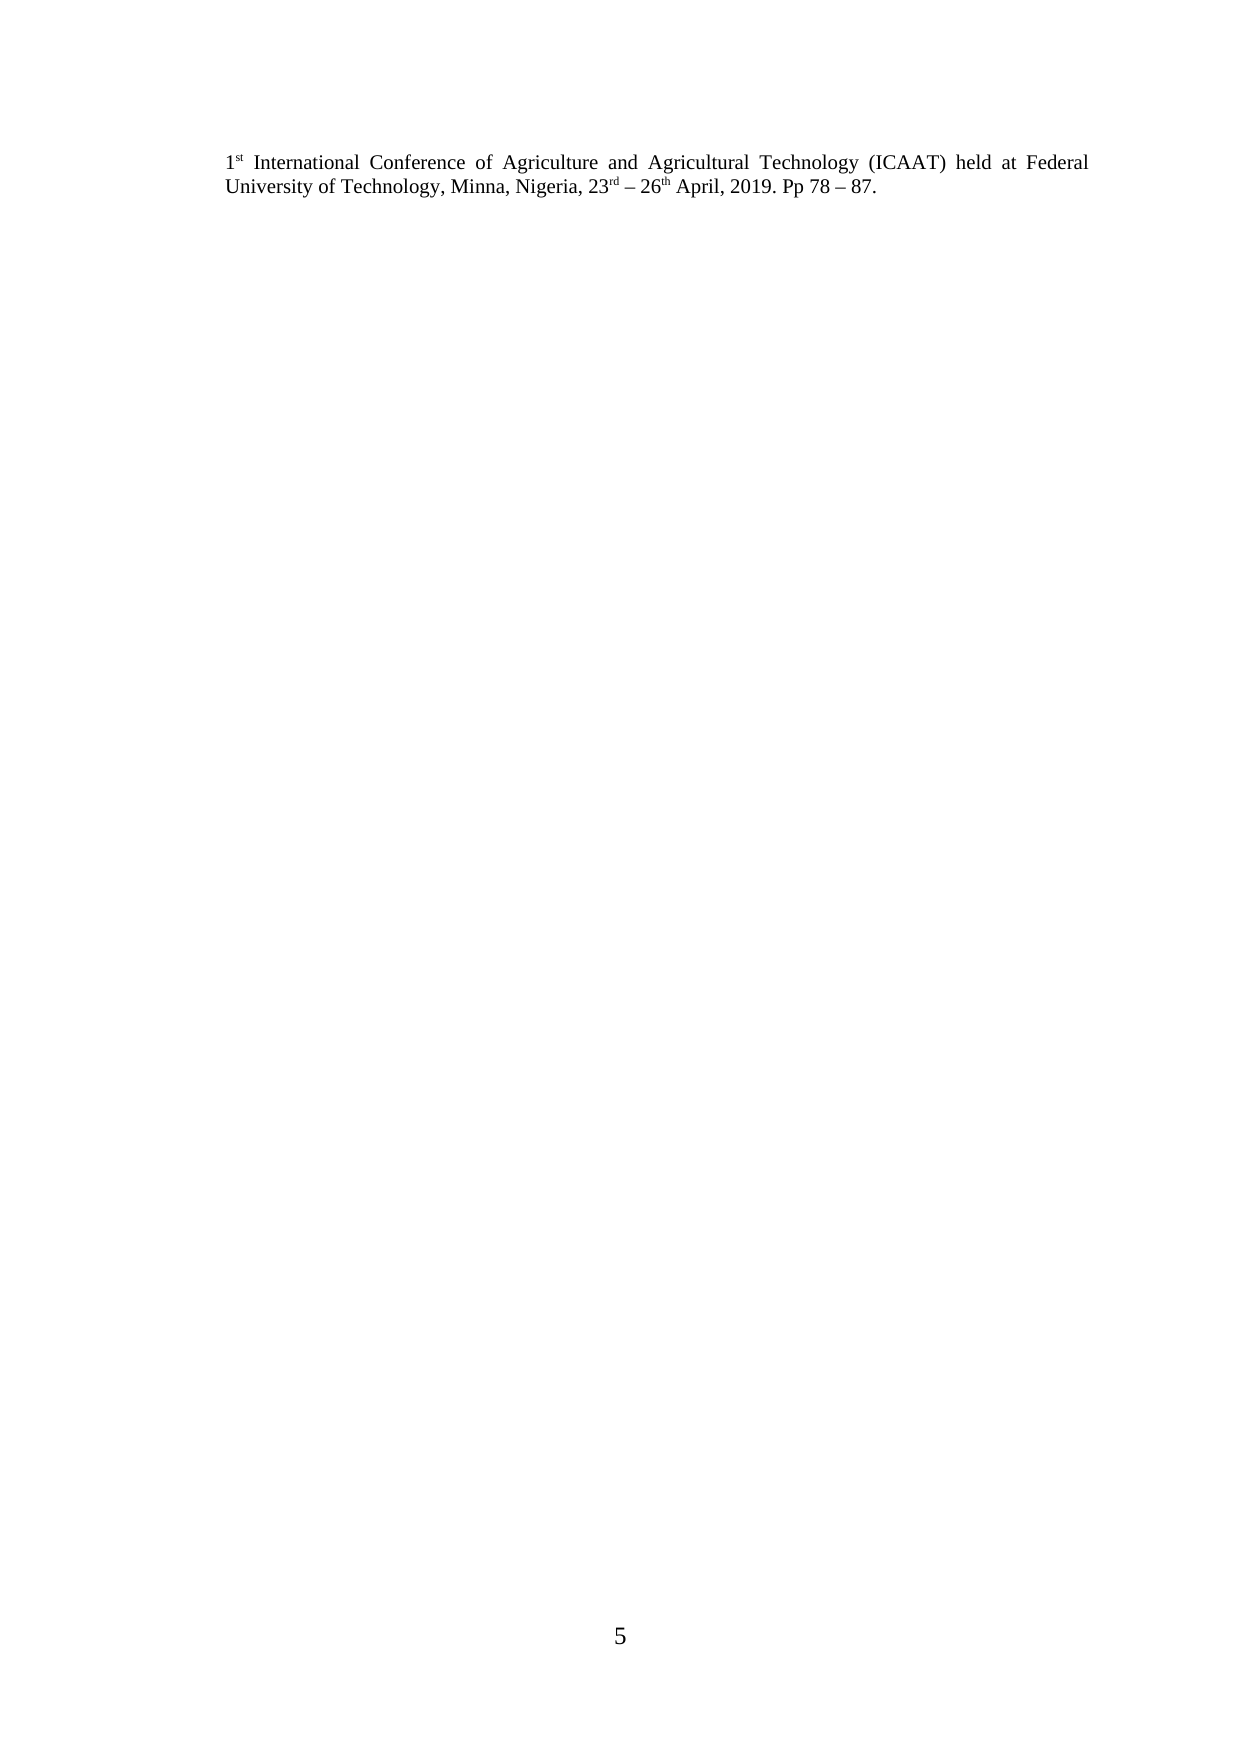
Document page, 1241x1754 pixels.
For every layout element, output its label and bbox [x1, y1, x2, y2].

text [150, 150, 1090, 198]
